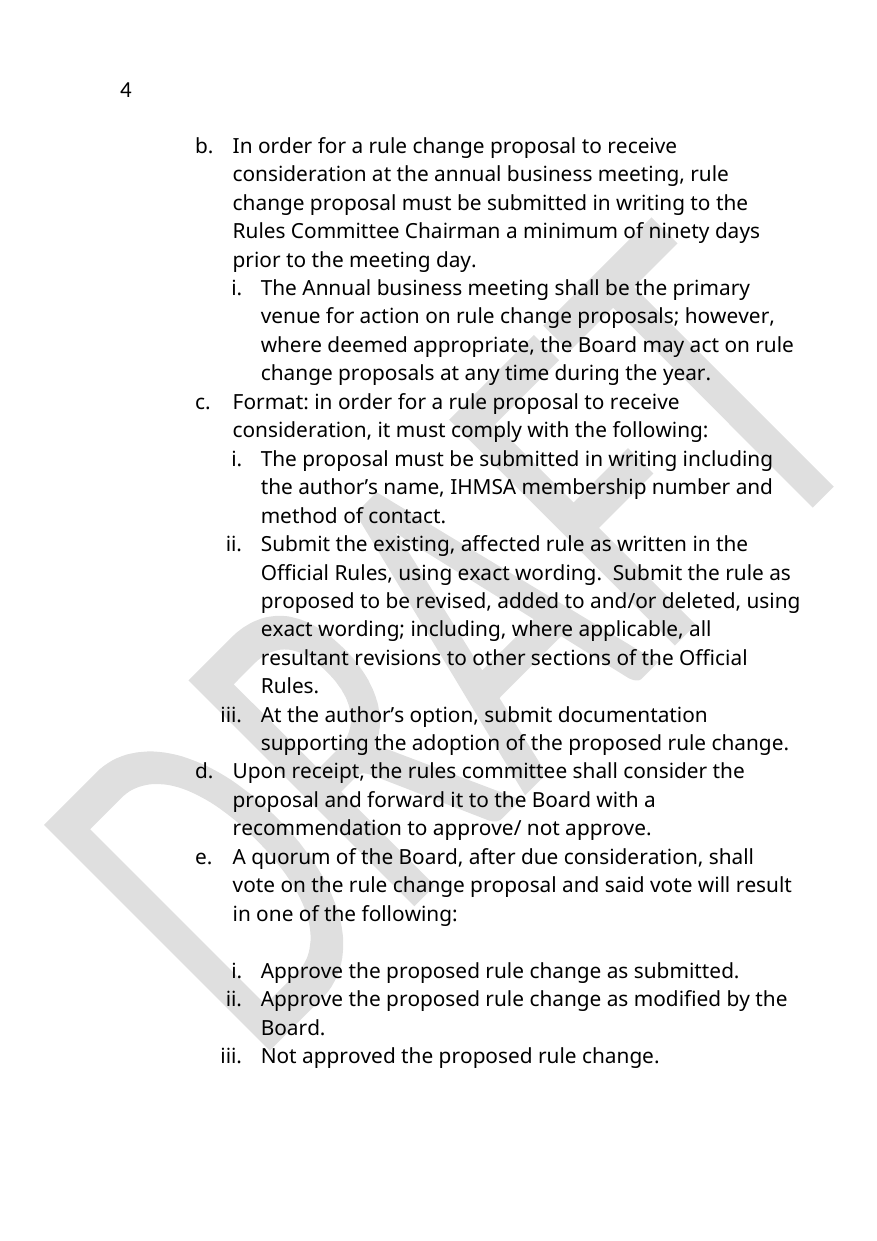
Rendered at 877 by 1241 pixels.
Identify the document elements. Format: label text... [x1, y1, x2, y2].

list Upon receipt, the rules committee shall consider the proposal and forward it to the Board with a recommendation to approve/ not approve. [195, 757, 802, 842]
list The proposal must be submitted in writing including the author’s name, IHMSA membership number and method of contact. [242, 444, 802, 529]
list Submit the existing, affected rule as written in the Official Rules, using exact wording. Submit the rule as proposed to be revised, added to and/or deleted, using exact wording; including, where applicable, all resultant revisions to other sections of the Official Rules. [242, 529, 802, 700]
list Not approved the proposed rule change. [242, 1041, 802, 1069]
list Approve the proposed rule change as submitted. [242, 956, 802, 984]
list At the author’s option, submit documentation supporting the adoption of the proposed rule change. [242, 700, 802, 757]
list Format: in order for a rule proposal to receive consideration, it must comply with the following: [195, 387, 802, 444]
list In order for a rule change proposal to receive consideration at the annual business meeting, rule change proposal must be submitted in writing to the Rules Committee Chairman a minimum of ninety days prior to the meeting day. [195, 131, 802, 273]
list Approve the proposed rule change as modified by the Board. [242, 984, 802, 1041]
list The Annual business meeting shall be the primary venue for action on rule change proposals; however, where deemed appropriate, the Board may act on rule change proposals at any time during the year. [242, 273, 802, 387]
list A quorum of the Board, after due consideration, shall vote on the rule change proposal and said vote will result in one of the following: [195, 842, 802, 927]
